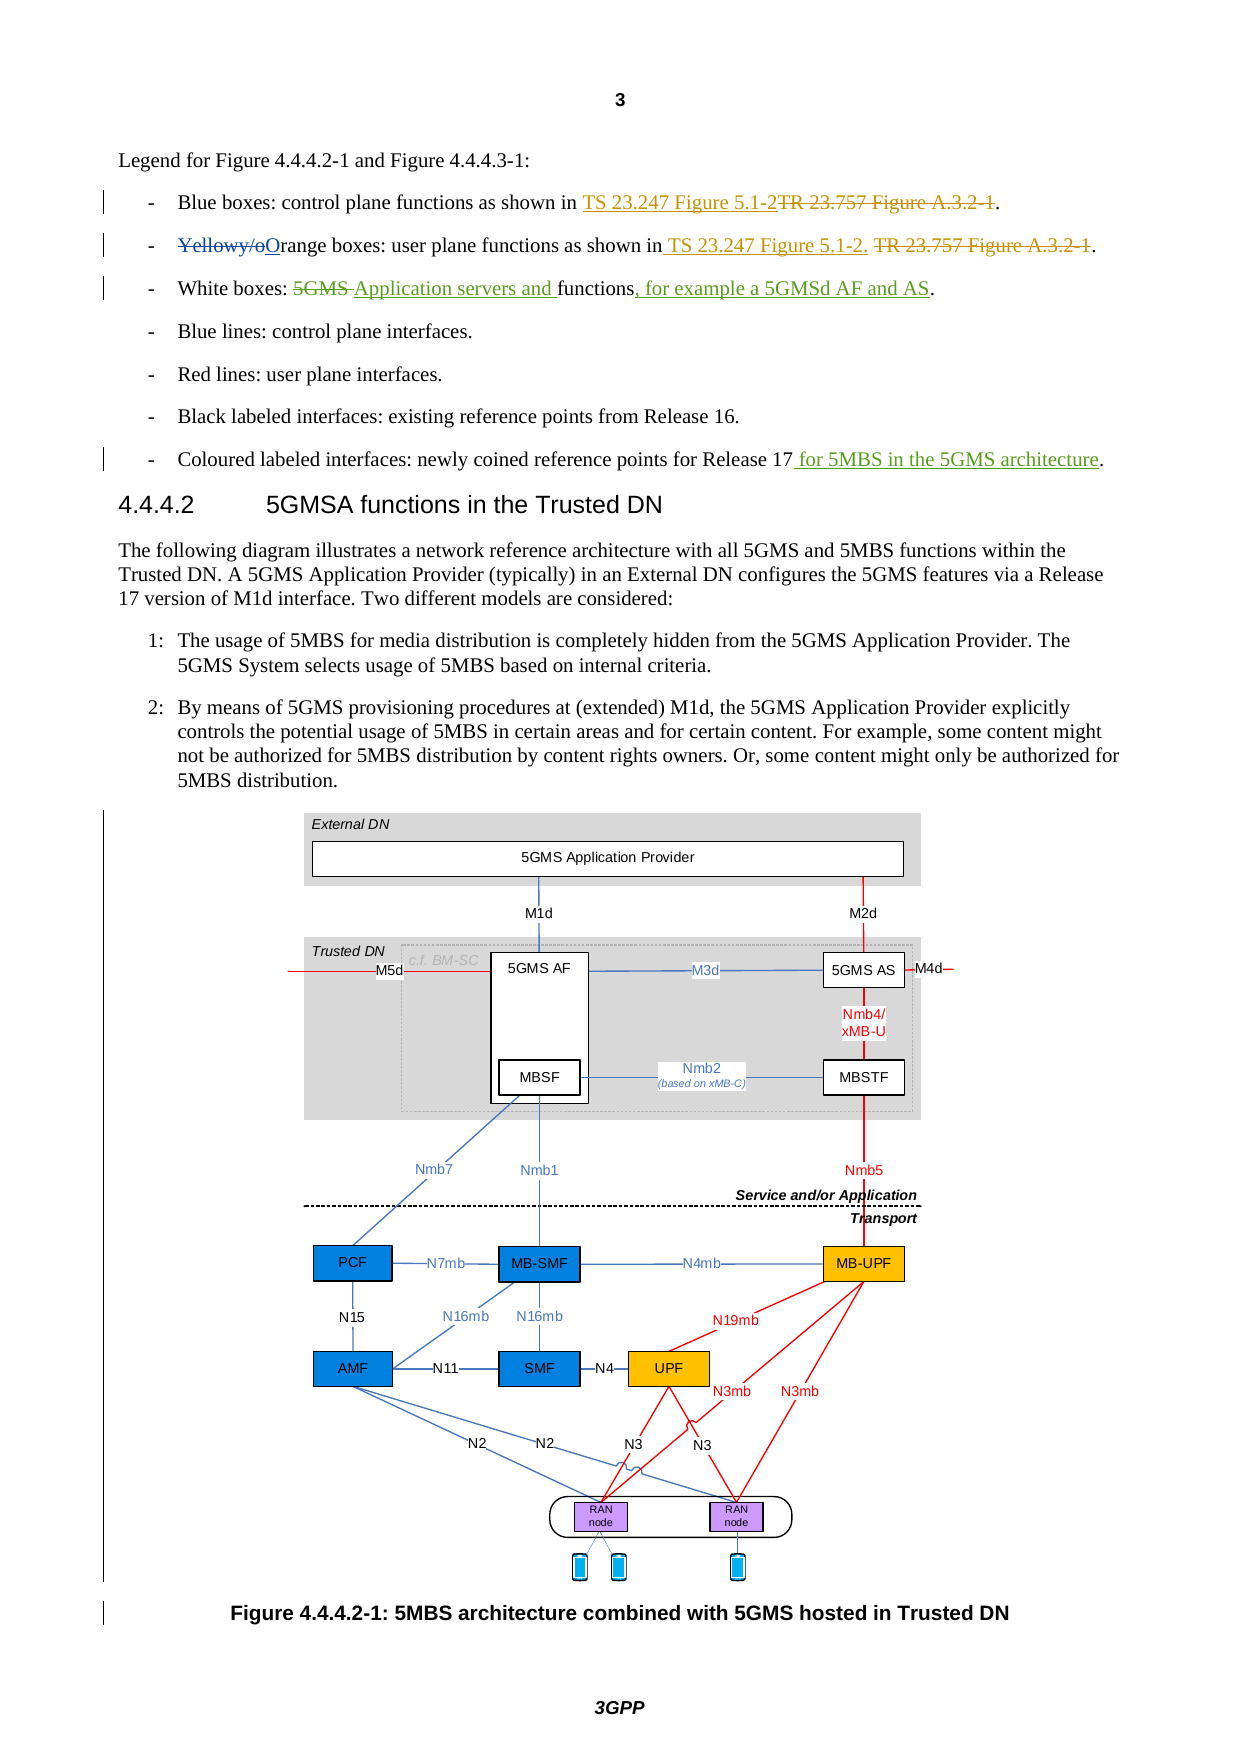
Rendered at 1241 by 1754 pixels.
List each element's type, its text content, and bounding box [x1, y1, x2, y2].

text - Blue lines: control plane interfaces. [148, 319, 1122, 343]
text 1: The usage of 5MBS for media distribution is completely hidden from the 5GMS Application Provider. The 5GMS System selects usage of 5MBS based on internal criteria. [148, 628, 1122, 677]
text The following diagram illustrates a network reference architecture with all 5GMS and 5MBS functions within the Trusted DN. A 5GMS Application Provider (typically) in an External DN configures the 5GMS features via a Release 17 version of M1d interface. Two different models are considered: [118, 537, 1122, 610]
text Legend for Figure 4.4.4.2-1 and Figure 4.4.4.3-1: [118, 147, 1122, 172]
text - Coloured labeled interfaces: newly coined reference points for Release 17. [148, 447, 1122, 471]
text - Black labeled interfaces: existing reference points from Release 16. [148, 404, 1122, 428]
text - White boxes: functions. [148, 276, 1122, 300]
text - Blue boxes: control plane functions as shown in . [148, 190, 1122, 214]
subtitle 4.4.4.2 5GMSA functions in the Trusted DN [118, 490, 1122, 519]
text 2: By means of 5GMS provisioning procedures at (extended) M1d, the 5GMS Application Provider explicitly controls the potential usage of 5MBS in certain areas and for certain content. For example, some content might not be authorized for 5MBS distribution by content rights owners. Or, some content might only be authorized for 5MBS distribution. [148, 695, 1122, 792]
text Figure 4.4.4.2-1: 5MBS architecture combined with 5GMS hosted in Trusted DN [118, 1601, 1122, 1625]
text - Red lines: user plane interfaces. [148, 362, 1122, 386]
text - range boxes: user plane functions as shown in . [148, 233, 1122, 257]
